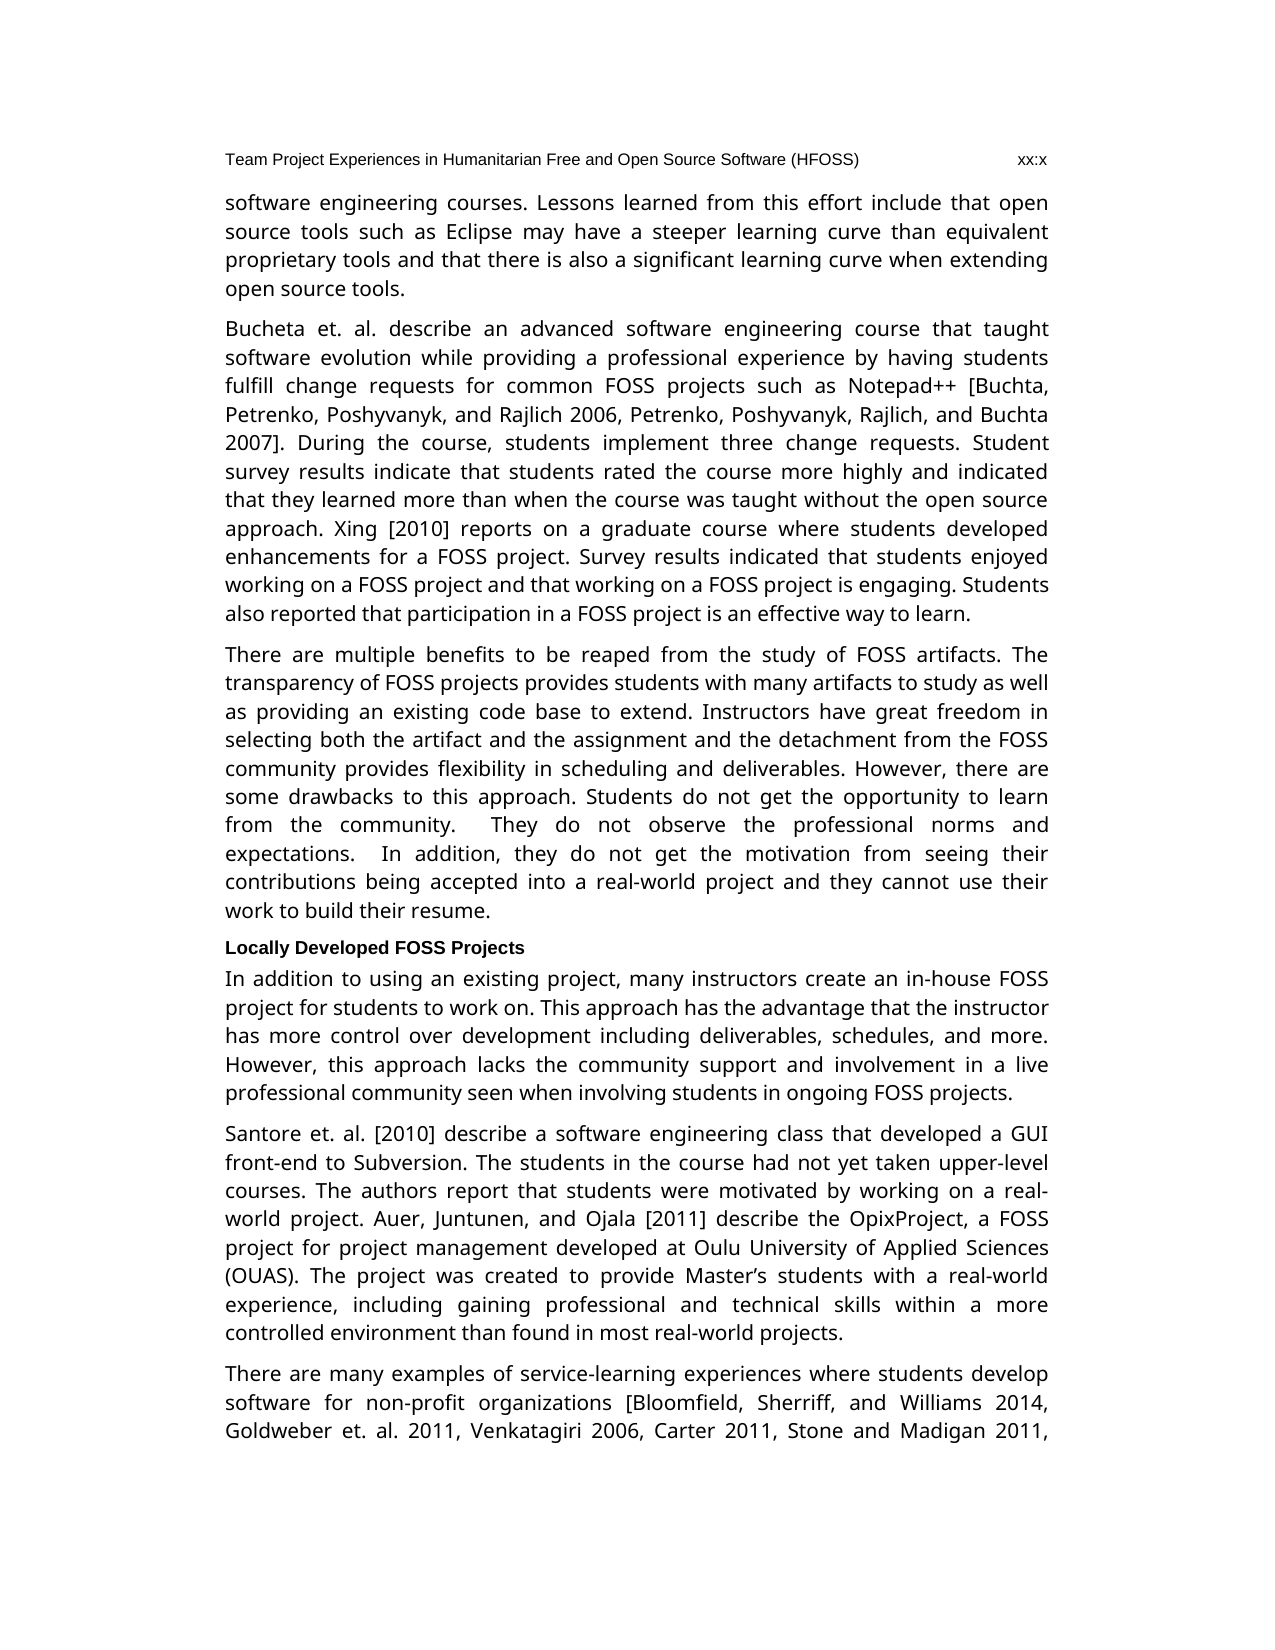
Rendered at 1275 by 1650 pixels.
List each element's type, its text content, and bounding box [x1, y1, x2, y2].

text There are multiple benefits to be reaped from the study of FOSS artifacts. The transparency of FOSS projects provides students with many artifacts to study as well as providing an existing code base to extend. Instructors have great freedom in selecting both the artifact and the assignment and the detachment from the FOSS community provides flexibility in scheduling and deliverables. However, there are some drawbacks to this approach. Students do not get the opportunity to learn from the community. They do not observe the professional norms and expectations. In addition, they do not get the motivation from seeing their contributions being accepted into a real-world project and they cannot use their work to build their resume. [225, 640, 1050, 924]
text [225, 188, 1050, 302]
text Bucheta et. al. describe an advanced software engineering course that taught software evolution while providing a professional experience by having students fulfill change requests for common FOSS projects such as Notepad++ [Buchta, Petrenko, Poshyvanyk, and Rajlich 2006, Petrenko, Poshyvanyk, Rajlich, and Buchta 2007]. During the course, students implement three change requests. Student survey results indicate that students rated the course more highly and indicated that they learned more than when the course was taught without the open source approach. Xing [2010] reports on a graduate course where students developed enhancements for a FOSS project. Survey results indicated that students enjoyed working on a FOSS project and that working on a FOSS project is engaging. Students also reported that participation in a FOSS project is an effective way to learn. [225, 314, 1050, 627]
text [225, 1359, 1050, 1444]
list Locally Developed FOSS Projects [225, 937, 1050, 958]
text Santore et. al. [2010] describe a software engineering class that developed a GUI front-end to Subversion. The students in the course had not yet taken upper-level courses. The authors report that students were motivated by working on a real-world project. Auer, Juntunen, and Ojala [2011] describe the OpixProject, a FOSS project for project management developed at Oulu University of Applied Sciences (OUAS). The project was created to provide Master’s students with a real-world experience, including gaining professional and technical skills within a more controlled environment than found in most real-world projects. [225, 1119, 1050, 1347]
text In addition to using an existing project, many instructors create an in-house FOSS project for students to work on. This approach has the advantage that the instructor has more control over development including deliverables, schedules, and more. However, this approach lacks the community support and involvement in a live professional community seen when involving students in ongoing FOSS projects. [225, 964, 1050, 1107]
